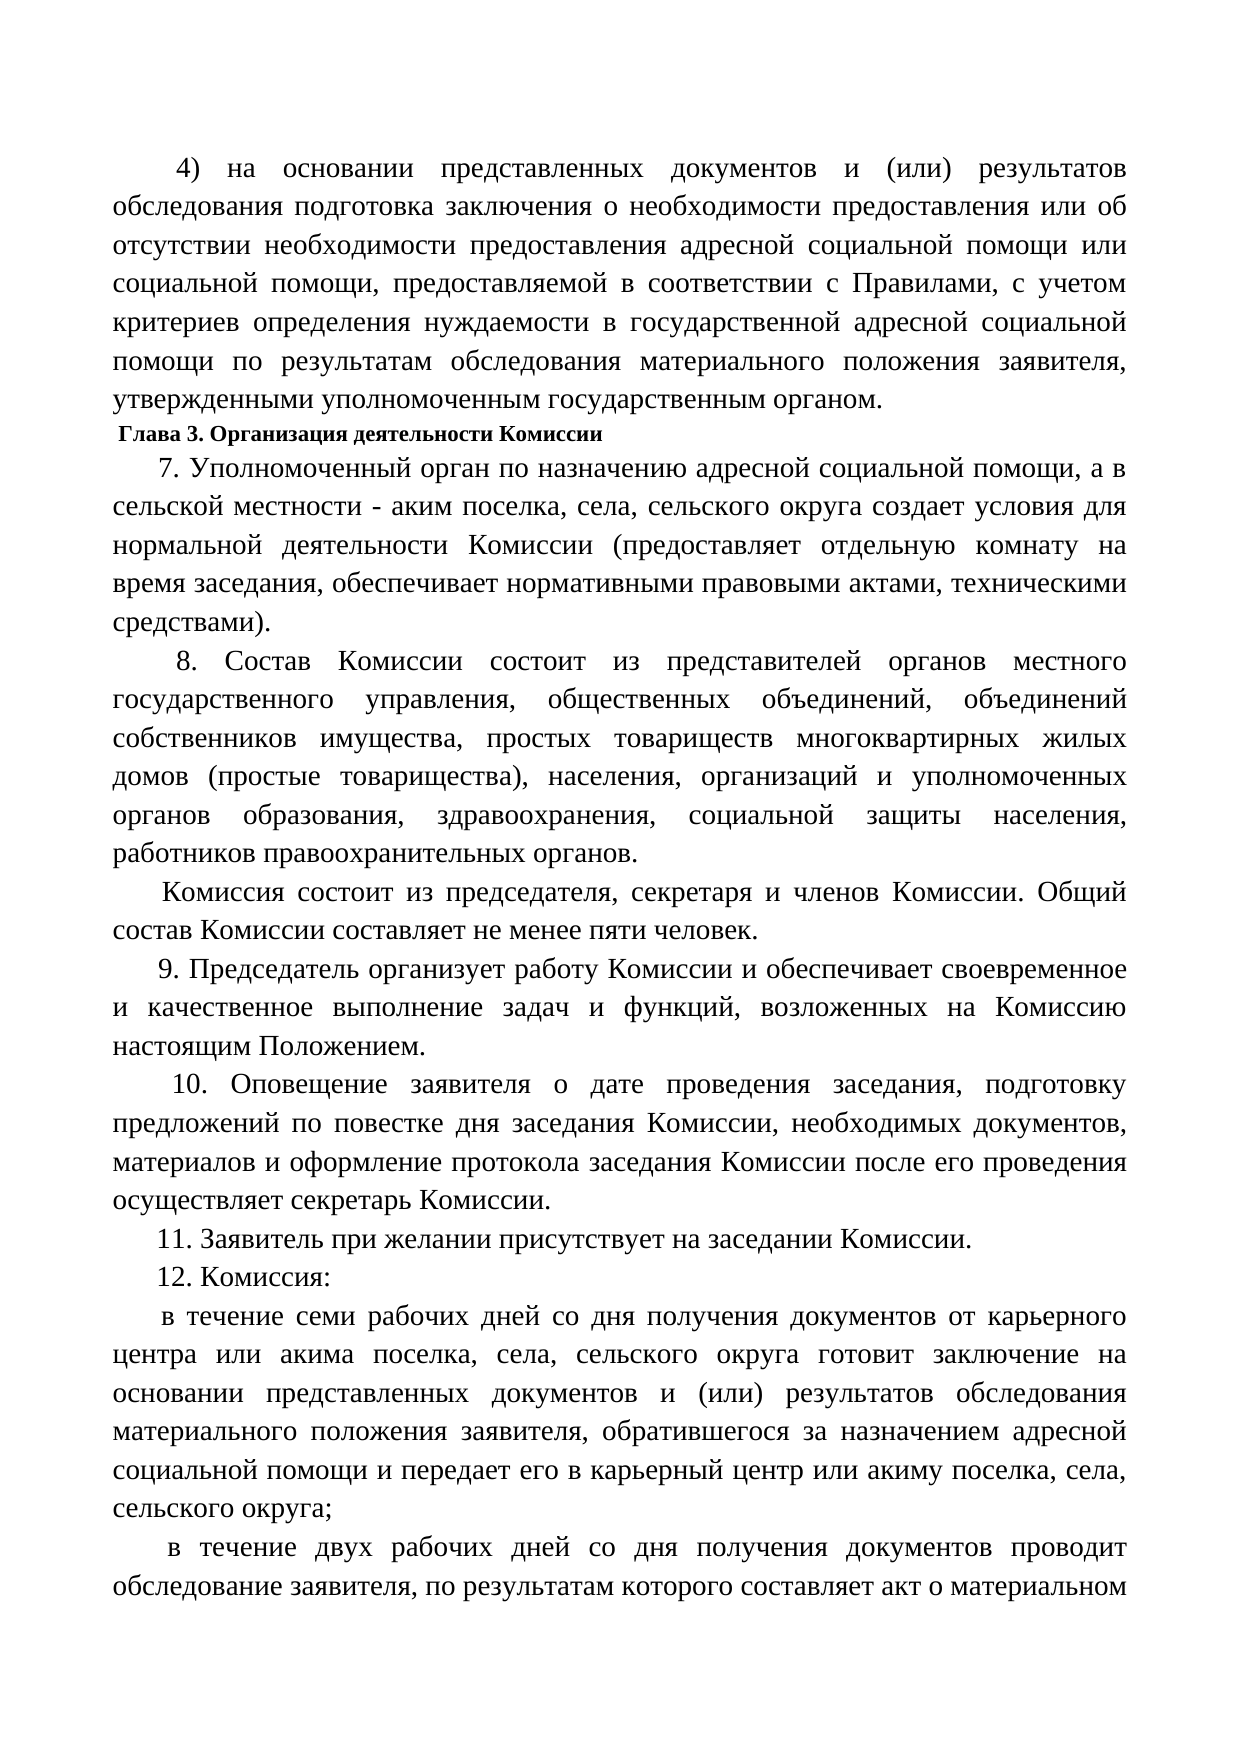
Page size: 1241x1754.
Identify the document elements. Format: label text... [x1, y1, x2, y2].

text в течение семи рабочих дней со дня получения документов от карьерного центра или акима поселка, села, сельского округа готовит заключение на основании представленных документов и (или) результатов обследования материального положения заявителя, обратившегося за назначением адресной социальной помощи и передает его в карьерный центр или акиму поселка, села, сельского округа; [112, 1298, 1128, 1524]
text 10. Оповещение заявителя о дате проведения заседания, подготовку предложений по повестке дня заседания Комиссии, необходимых документов, материалов и оформление протокола заседания Комиссии после его проведения осуществляет секретарь Комиссии. [112, 1067, 1128, 1216]
text 9. Председатель организует работу Комиссии и обеспечивает своевременное и качественное выполнение задач и функций, возложенных на Комиссию настоящим Положением. [112, 951, 1128, 1062]
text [112, 1529, 1128, 1601]
text Комиссия состоит из председателя, секретаря и членов Комиссии. Общий состав Комиссии составляет не менее пяти человек. [112, 874, 1128, 946]
text 11. Заявитель при желании присутствует на заседании Комиссии. [112, 1221, 1128, 1254]
text 7. Уполномоченный орган по назначению адресной социальной помощи, а в сельской местности - аким поселка, села, сельского округа создает условия для нормальной деятельности Комиссии (предоставляет отдельную комнату на время заседания, обеспечивает нормативными правовыми актами, техническими средствами). [112, 450, 1128, 638]
text 12. Комиссия: [112, 1259, 1128, 1293]
text 4) на основании представленных документов и (или) результатов обследования подготовка заключения о необходимости предоставления или об отсутствии необходимости предоставления адресной социальной помощи или социальной помощи, предоставляемой в соответствии с Правилами, с учетом критериев определения нуждаемости в государственной адресной социальной помощи по результатам обследования материального положения заявителя, утвержденными уполномоченным государственным органом. [112, 150, 1128, 415]
text Глава 3. Организация деятельности Комиссии [112, 420, 1128, 446]
text 8. Состав Комиссии состоит из представителей органов местного государственного управления, общественных объединений, объединений собственников имущества, простых товариществ многоквартирных жилых домов (простые товарищества), населения, организаций и уполномоченных органов образования, здравоохранения, социальной защиты населения, работников правоохранительных органов. [112, 643, 1128, 869]
